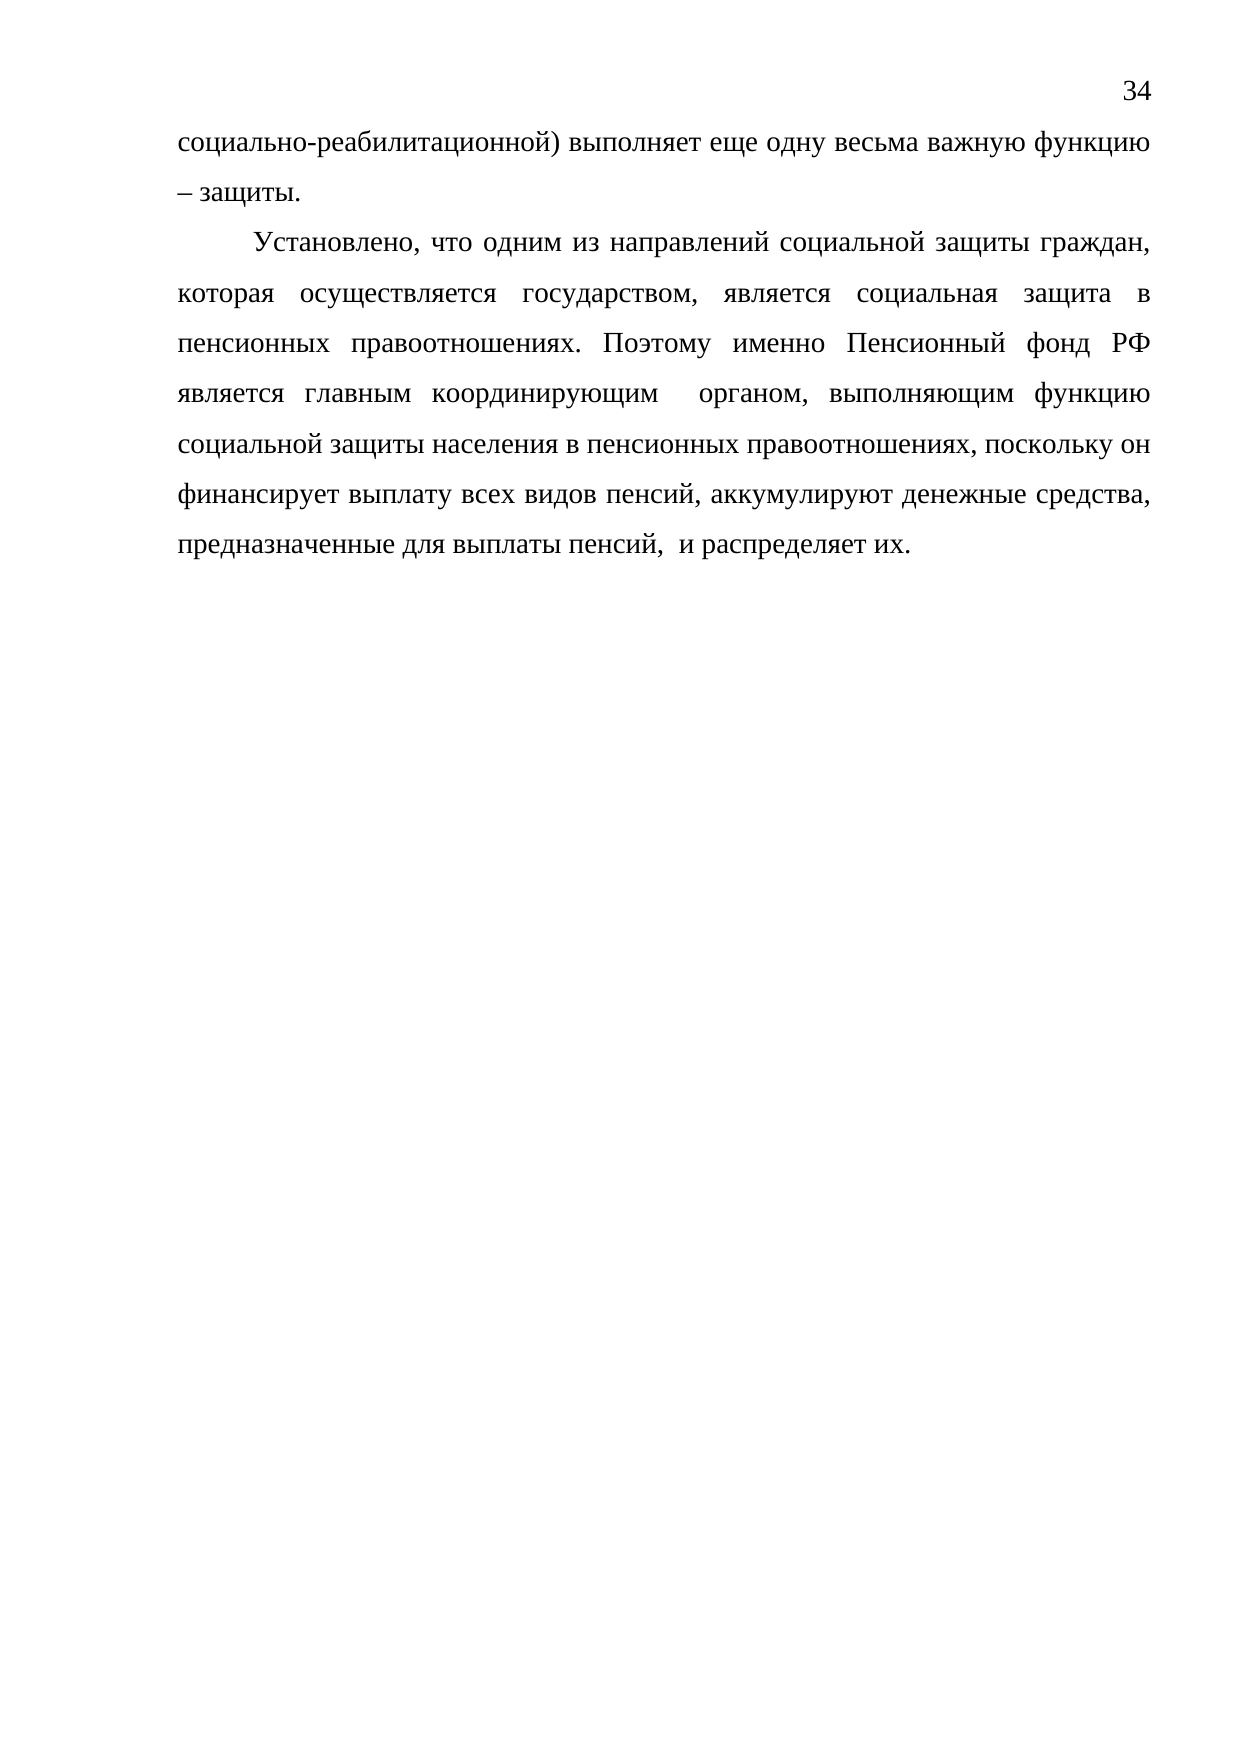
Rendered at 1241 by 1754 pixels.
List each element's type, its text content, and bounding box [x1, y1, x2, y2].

text Установлено, что одним из направлений социальной защиты граждан, которая осуществляется государством, является социальная защита в пенсионных правоотношениях. Поэтому именно Пенсионный фонд РФ является главным координирующим органом, выполняющим функцию социальной защиты населения в пенсионных правоотношениях, поскольку он финансирует выплату всех видов пенсий, аккумулируют денежные средства, предназначенные для выплаты пенсий, и распределяет их. [177, 224, 1152, 560]
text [177, 124, 1152, 208]
